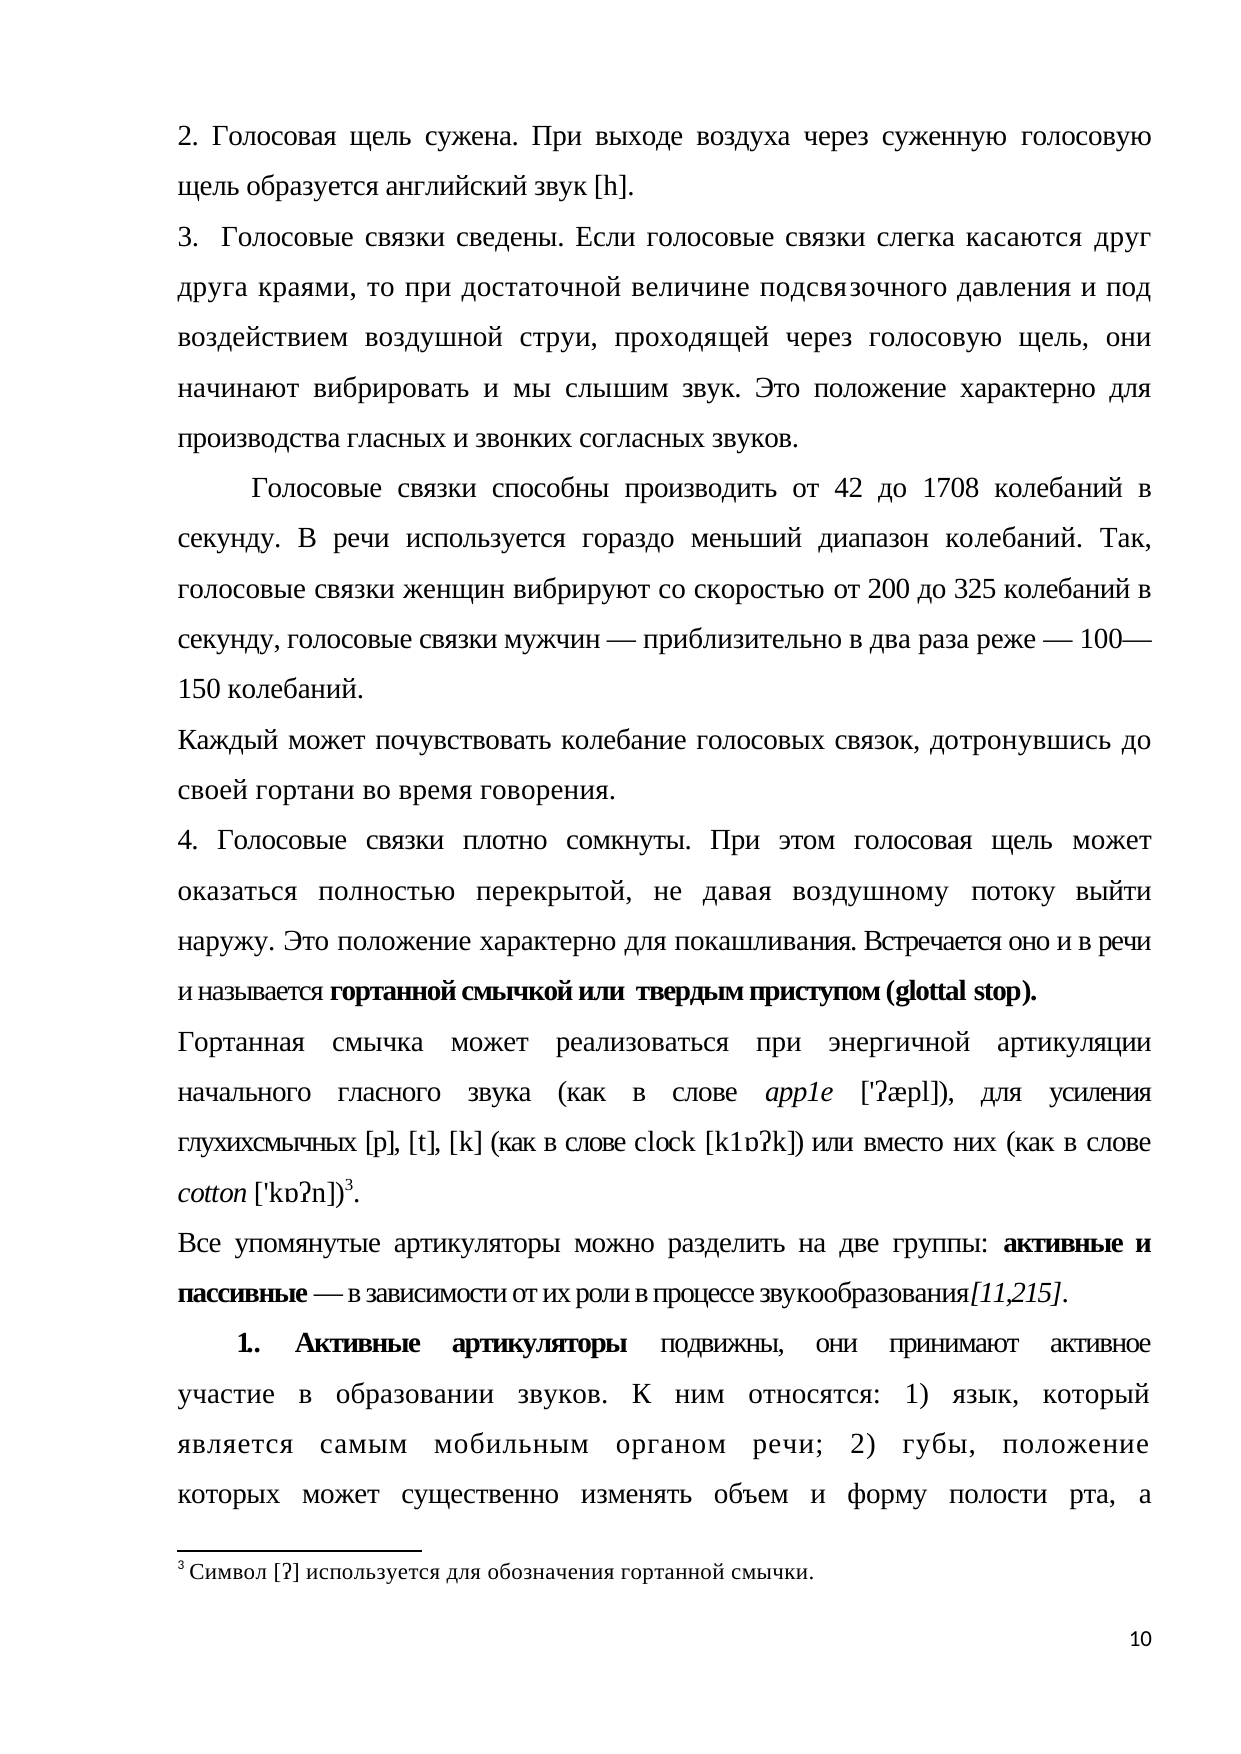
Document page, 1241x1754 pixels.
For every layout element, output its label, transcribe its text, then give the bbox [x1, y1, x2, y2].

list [177, 1326, 1152, 1510]
list Все упомянутые артикуляторы можно разделить на две группы: активные и пассивные — в зависимости от их роли в процессе звукообразования[11,215]. [177, 1225, 1152, 1309]
list 4. Голосовые связки плотно сомкнуты. При этом голосовая щель может оказаться полностью перекрытой, не давая воздушному потоку выйти наружу. Это положение характерно для покашливания. Встречается оно и в речи и называется гортанной смычкой или твердым приступом (glottal stop). [177, 822, 1152, 1007]
text 3. Голосовые связки сведены. Если голосовые связки слегка касаются друг друга краями, то при достаточной величине подсвязочного давления и под воздействием воздушной струи, проходящей через голосовую щель, они начинают вибрировать и мы слышим звук. Это положение характерно для производства гласных и звонких согласных звуков. [177, 219, 1152, 453]
list Гортанная смычка может реализоваться при энергичной артикуляции начального гласного звука (как в слове арр1е ['ʔæpl]), для усиления глухихсмычных [р], [t], [k] (как в слове сlосk [k1ɒʔk]) или вместо них (как в слове сottоп ['kɒʔn]). [177, 1024, 1152, 1208]
text 2. Голосовая щель сужена. При выходе воздуха через суженную голосовую щель образуется английский звук [h]. [177, 118, 1152, 202]
list Голосовые связки способны производить от 42 до 1708 колебаний в секунду. В речи используется гораздо меньший диапазон колебаний. Так, голосовые связки женщин вибрируют со скоростью от 200 до 325 колебаний в секунду, голосовые связки мужчин — приблизительно в два раза реже — 100— 150 колебаний. [177, 470, 1152, 705]
list Каждый может почувствовать колебание голосовых связок, дотронувшись до своей гортани во время говорения. [177, 722, 1152, 806]
